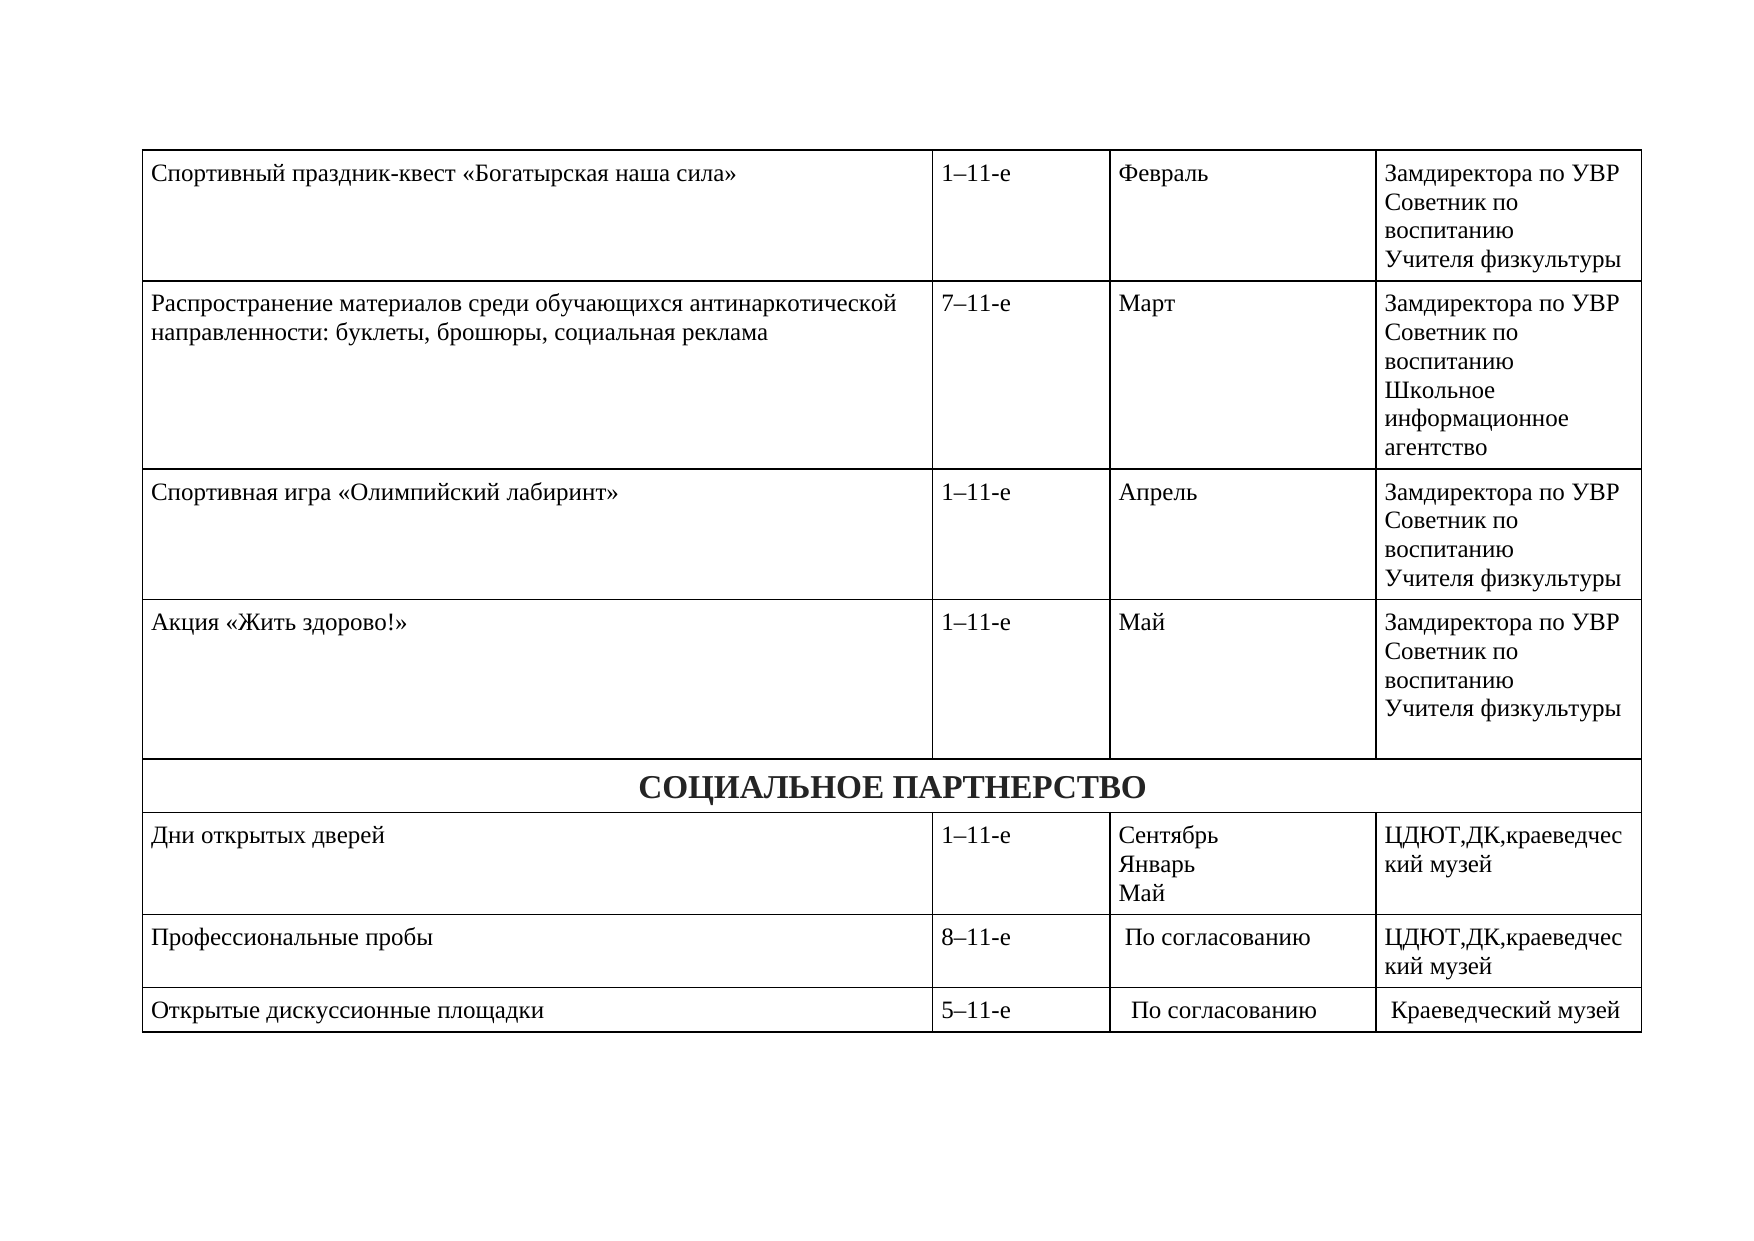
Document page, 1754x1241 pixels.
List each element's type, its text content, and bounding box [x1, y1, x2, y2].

table_cell Замдиректора по УВР Советник по воспитанию Школьное информационное агентство [1377, 282, 1641, 468]
table_header Спортивный праздник-квест «Богатырская наша сила» [143, 151, 932, 280]
table_cell Краеведческий музей [1377, 988, 1641, 1031]
table_cell 5–11-е [933, 988, 1109, 1031]
table_header Замдиректора по УВР Советник по воспитанию Учителя физкультуры [1377, 151, 1641, 280]
table_cell Март [1111, 282, 1375, 468]
table_cell Спортивная игра «Олимпийский лабиринт» [143, 470, 932, 598]
table_cell СОЦИАЛЬНОЕ ПАРТНЕРСТВО [143, 760, 1641, 812]
table_cell 7–11-е [933, 282, 1109, 468]
table_header 1–11-е [933, 151, 1109, 280]
table_header Февраль [1111, 151, 1375, 280]
table_cell Замдиректора по УВР Советник по воспитанию Учителя физкультуры [1377, 470, 1641, 598]
table_cell Май [1111, 600, 1375, 758]
table_cell Открытые дискуссионные площадки [143, 988, 932, 1031]
table_cell Акция «Жить здорово!» [143, 600, 932, 758]
table_cell ЦДЮТ,ДК,краеведчес кий музей [1377, 813, 1641, 914]
table_cell Сентябрь Январь Май [1111, 813, 1375, 914]
table_cell 1–11-е [933, 600, 1109, 758]
table_cell ЦДЮТ,ДК,краеведчес кий музей [1377, 915, 1641, 987]
table_cell 1–11-е [933, 813, 1109, 914]
table_cell По согласованию [1111, 988, 1375, 1031]
table_cell Замдиректора по УВР Советник по воспитанию Учителя физкультуры [1377, 600, 1641, 758]
table_cell Профессиональные пробы [143, 915, 932, 987]
table_cell Дни открытых дверей [143, 813, 932, 914]
table_cell Апрель [1111, 470, 1375, 598]
table_cell 8–11-е [933, 915, 1109, 987]
table_cell По согласованию [1111, 915, 1375, 987]
table_cell Распространение материалов среди обучающихся антинаркотической направленности: буклеты, брошюры, социальная реклама [143, 282, 932, 468]
table_cell 1–11-е [933, 470, 1109, 598]
